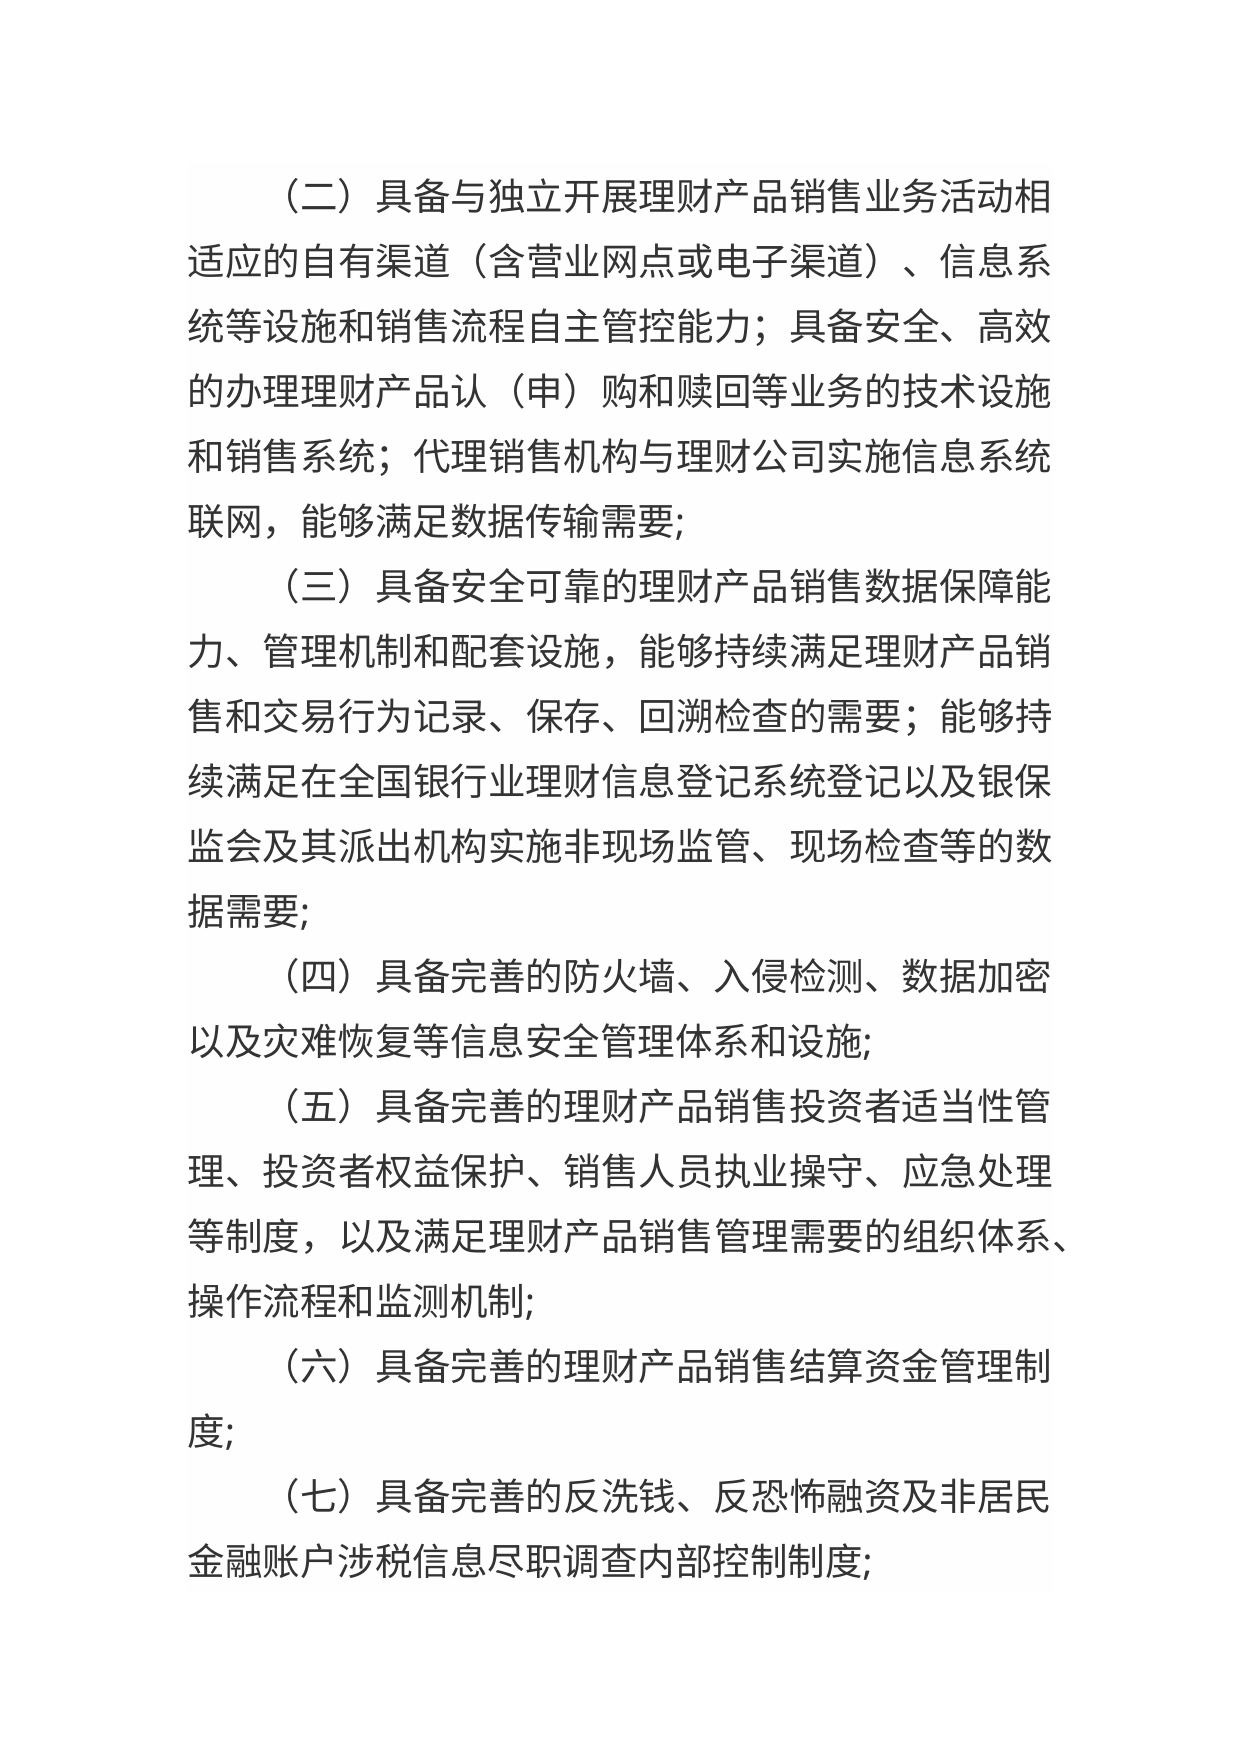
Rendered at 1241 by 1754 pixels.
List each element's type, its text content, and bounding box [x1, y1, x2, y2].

text （二）具备与独立开展理财产品销售业务活动相适应的自有渠道（含营业网点或电子渠道）、信息系统等设施和销售流程自主管控能力；具备安全、高效的办理理财产品认（申）购和赎回等业务的技术设施和销售系统；代理销售机构与理财公司实施信息系统联网，能够满足数据传输需要; [187, 162, 1053, 552]
text （五）具备完善的理财产品销售投资者适当性管理、投资者权益保护、销售人员执业操守、应急处理等制度，以及满足理财产品销售管理需要的组织体系、操作流程和监测机制; [187, 1072, 1053, 1332]
text （七）具备完善的反洗钱、反恐怖融资及非居民金融账户涉税信息尽职调查内部控制制度; [187, 1462, 1053, 1592]
text （三）具备安全可靠的理财产品销售数据保障能力、管理机制和配套设施，能够持续满足理财产品销售和交易行为记录、保存、回溯检查的需要；能够持续满足在全国银行业理财信息登记系统登记以及银保监会及其派出机构实施非现场监管、现场检查等的数据需要; [187, 552, 1053, 942]
text （四）具备完善的防火墙、入侵检测、数据加密以及灾难恢复等信息安全管理体系和设施; [187, 942, 1053, 1072]
text （六）具备完善的理财产品销售结算资金管理制度; [187, 1332, 1053, 1462]
